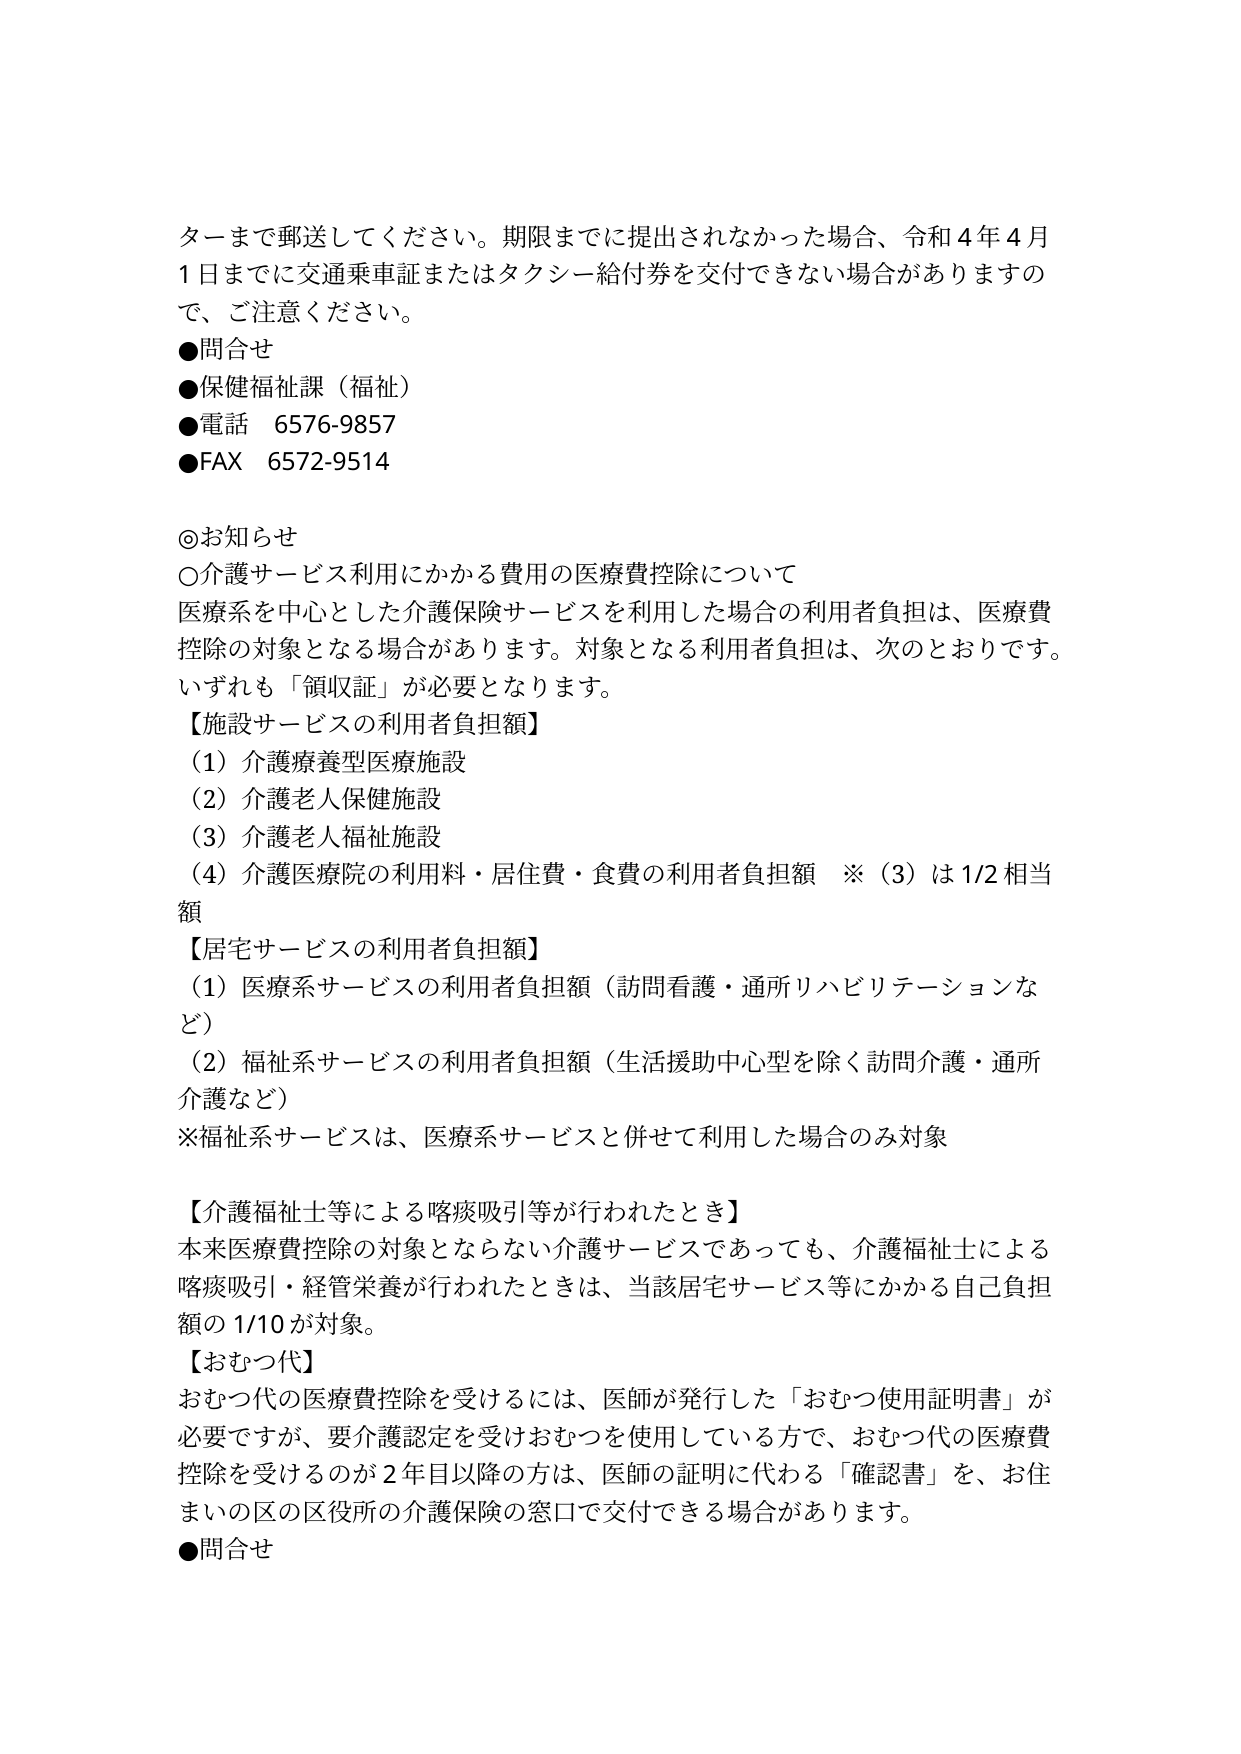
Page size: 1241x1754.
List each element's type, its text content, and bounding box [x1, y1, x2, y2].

text （4）介護医療院の利用料・居住費・食費の利用者負担額 ※（3）は1/2相当額 [177, 854, 1063, 929]
text 【施設サービスの利用者負担額】 [177, 704, 1063, 742]
text （2）介護老人保健施設 [177, 779, 1063, 817]
text おむつ代の医療費控除を受けるには、医師が発行した「おむつ使用証明書」が必要ですが、要介護認定を受けおむつを使用している方で、おむつ代の医療費控除を受けるのが2年目以降の方は、医師の証明に代わる「確認書」を、お住まいの区の区役所の介護保険の窓口で交付できる場合があります。 [177, 1379, 1063, 1529]
text （3）介護老人福祉施設 [177, 817, 1063, 854]
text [177, 217, 1063, 329]
text 【おむつ代】 [177, 1342, 1063, 1379]
text （2）福祉系サービスの利用者負担額（生活援助中心型を除く訪問介護・通所介護など） [177, 1042, 1063, 1117]
text （1）介護療養型医療施設 [177, 742, 1063, 779]
text （1）医療系サービスの利用者負担額（訪問看護・通所リハビリテーションなど） [177, 967, 1063, 1042]
text ●FAX 6572-9514 [177, 442, 1063, 479]
text 本来医療費控除の対象とならない介護サービスであっても、介護福祉士による喀痰吸引・経管栄養が行われたときは、当該居宅サービス等にかかる自己負担額の1/10が対象。 [177, 1229, 1063, 1342]
text ●保健福祉課（福祉） [177, 367, 1063, 404]
text ○介護サービス利用にかかる費用の医療費控除について [177, 554, 1063, 592]
text 医療系を中心とした介護保険サービスを利用した場合の利用者負担は、医療費控除の対象となる場合があります。対象となる利用者負担は、次のとおりです。いずれも「領収証」が必要となります。 [177, 592, 1063, 704]
text 【介護福祉士等による喀痰吸引等が行われたとき】 [177, 1192, 1063, 1229]
text ※福祉系サービスは、医療系サービスと併せて利用した場合のみ対象 [177, 1117, 1063, 1154]
text ●問合せ [177, 329, 1063, 367]
text ●電話 6576-9857 [177, 404, 1063, 442]
text ●問合せ [177, 1529, 1063, 1567]
text 【居宅サービスの利用者負担額】 [177, 929, 1063, 967]
text ◎お知らせ [177, 517, 1063, 554]
